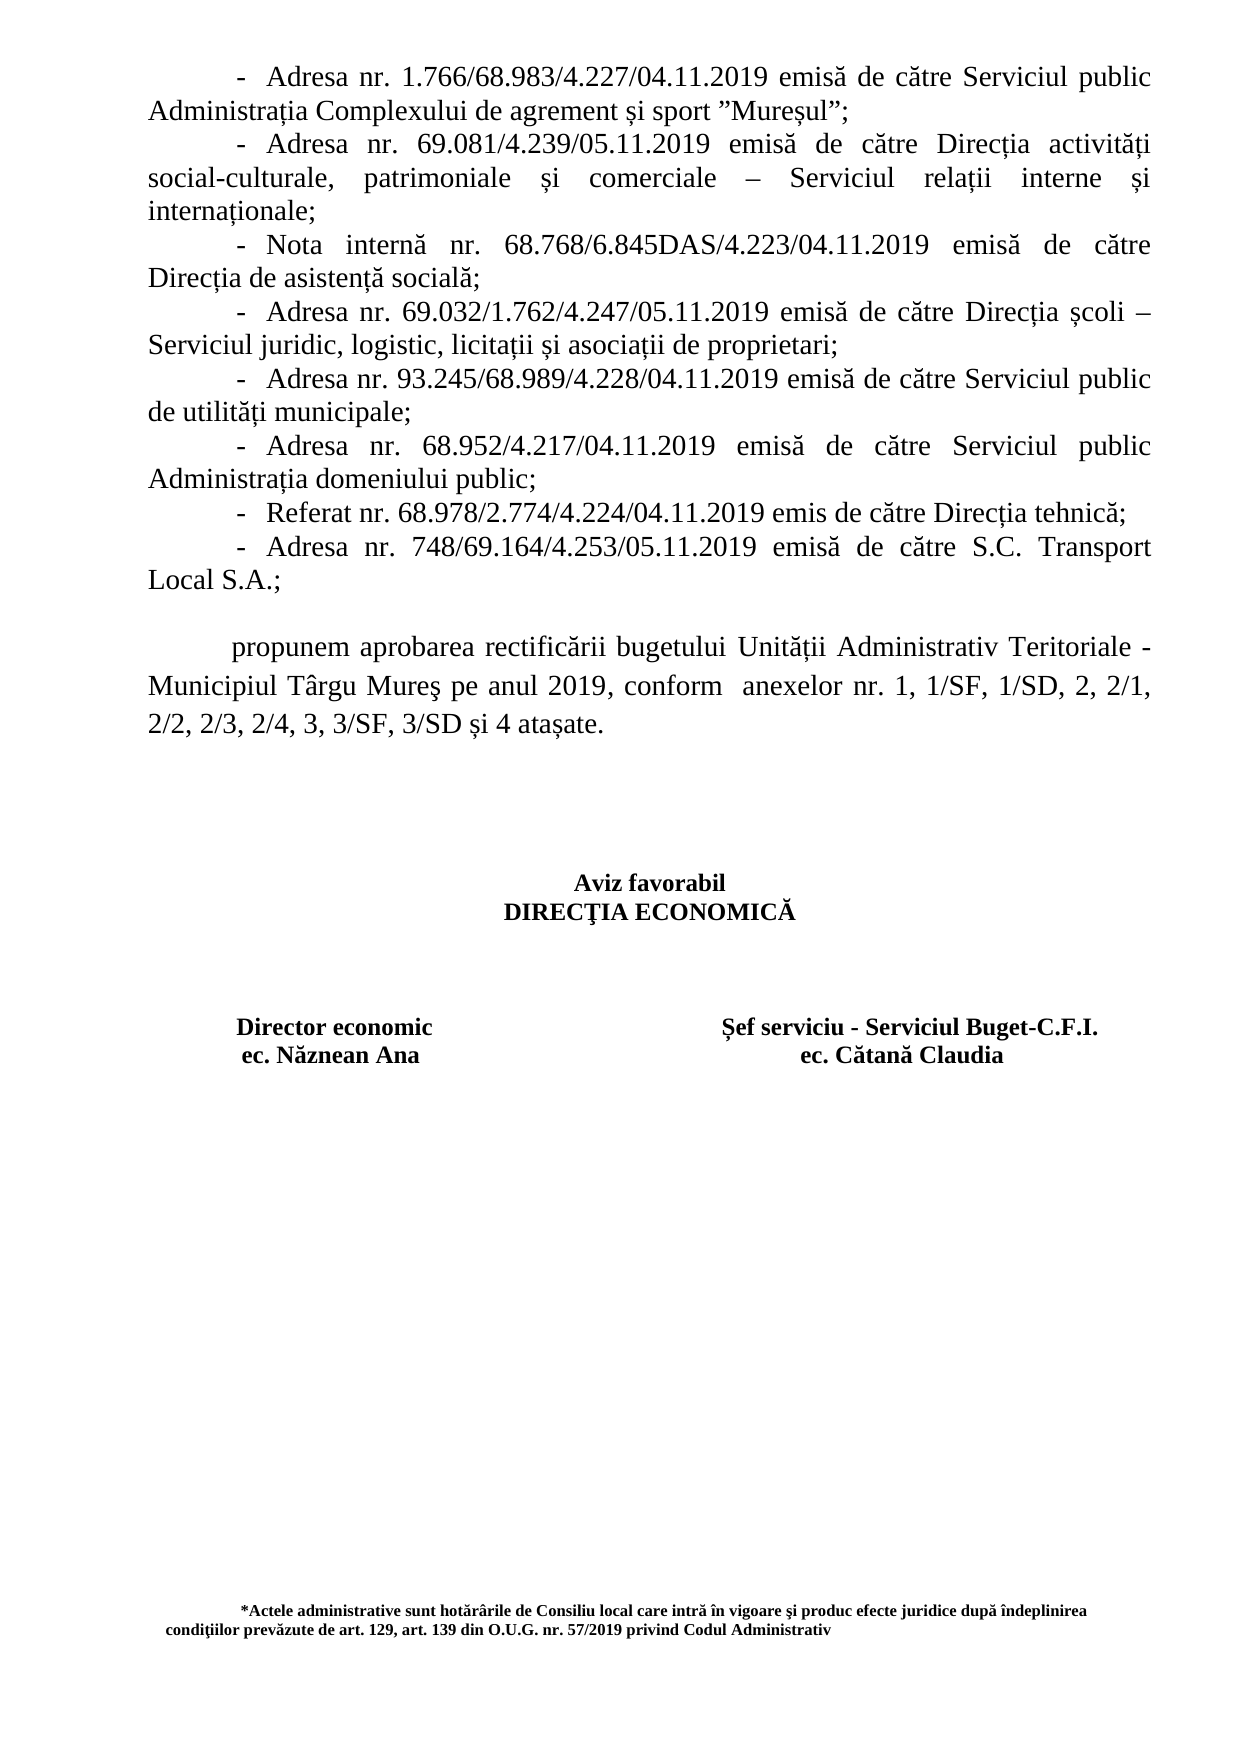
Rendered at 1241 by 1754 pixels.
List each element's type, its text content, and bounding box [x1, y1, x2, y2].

text DIRECŢIA ECONOMICĂ [148, 897, 1152, 925]
list Adresa nr. 68.952/4.217/04.11.2019 emisă de către Serviciul public Administrația domeniului public; [148, 428, 1152, 495]
text *Actele administrative sunt hotărârile de Consiliu local care intră în vigoare şi produc efecte juridice după îndeplinirea condiţiilor prevăzute de art. 129, art. 139 din O.U.G. nr. 57/2019 privind Codul Administrativ [165, 1601, 1152, 1639]
list Adresa nr. 748/69.164/4.253/05.11.2019 emisă de către S.C. Transport Local S.A.; [148, 529, 1152, 596]
text Aviz favorabil [148, 868, 1152, 897]
list Adresa nr. 69.081/4.239/05.11.2019 emisă de către Direcția activități social-culturale, patrimoniale și comerciale – Serviciul relații interne și internaționale; [148, 126, 1152, 227]
list Referat nr. 68.978/2.774/4.224/04.11.2019 emis de către Direcția tehnică; [148, 495, 1152, 529]
text ec. Năznean Ana ec. Cătană Claudia [148, 1040, 1152, 1069]
list Adresa nr. 69.032/1.762/4.247/05.11.2019 emisă de către Direcția școli – Serviciul juridic, logistic, licitații și asociații de proprietari; [148, 294, 1152, 361]
text Director economic Șef serviciu - Serviciul Buget-C.F.I. [148, 1012, 1152, 1040]
list Adresa nr. 1.766/68.983/4.227/04.11.2019 emisă de către Serviciul public Administrația Complexului de agrement și sport ”Mureșul”; [148, 59, 1152, 126]
list Adresa nr. 93.245/68.989/4.228/04.11.2019 emisă de către Serviciul public de utilități municipale; [148, 361, 1152, 428]
text propunem aprobarea rectificării bugetului Unității Administrativ Teritoriale - Municipiul Târgu Mureş pe anul 2019, conform anexelor nr. 1, 1/SF, 1/SD, 2, 2/1, 2/2, 2/3, 2/4, 3, 3/SF, 3/SD și 4 atașate. [148, 629, 1152, 740]
list Nota internă nr. 68.768/6.845DAS/4.223/04.11.2019 emisă de către Direcția de asistență socială; [148, 227, 1152, 294]
